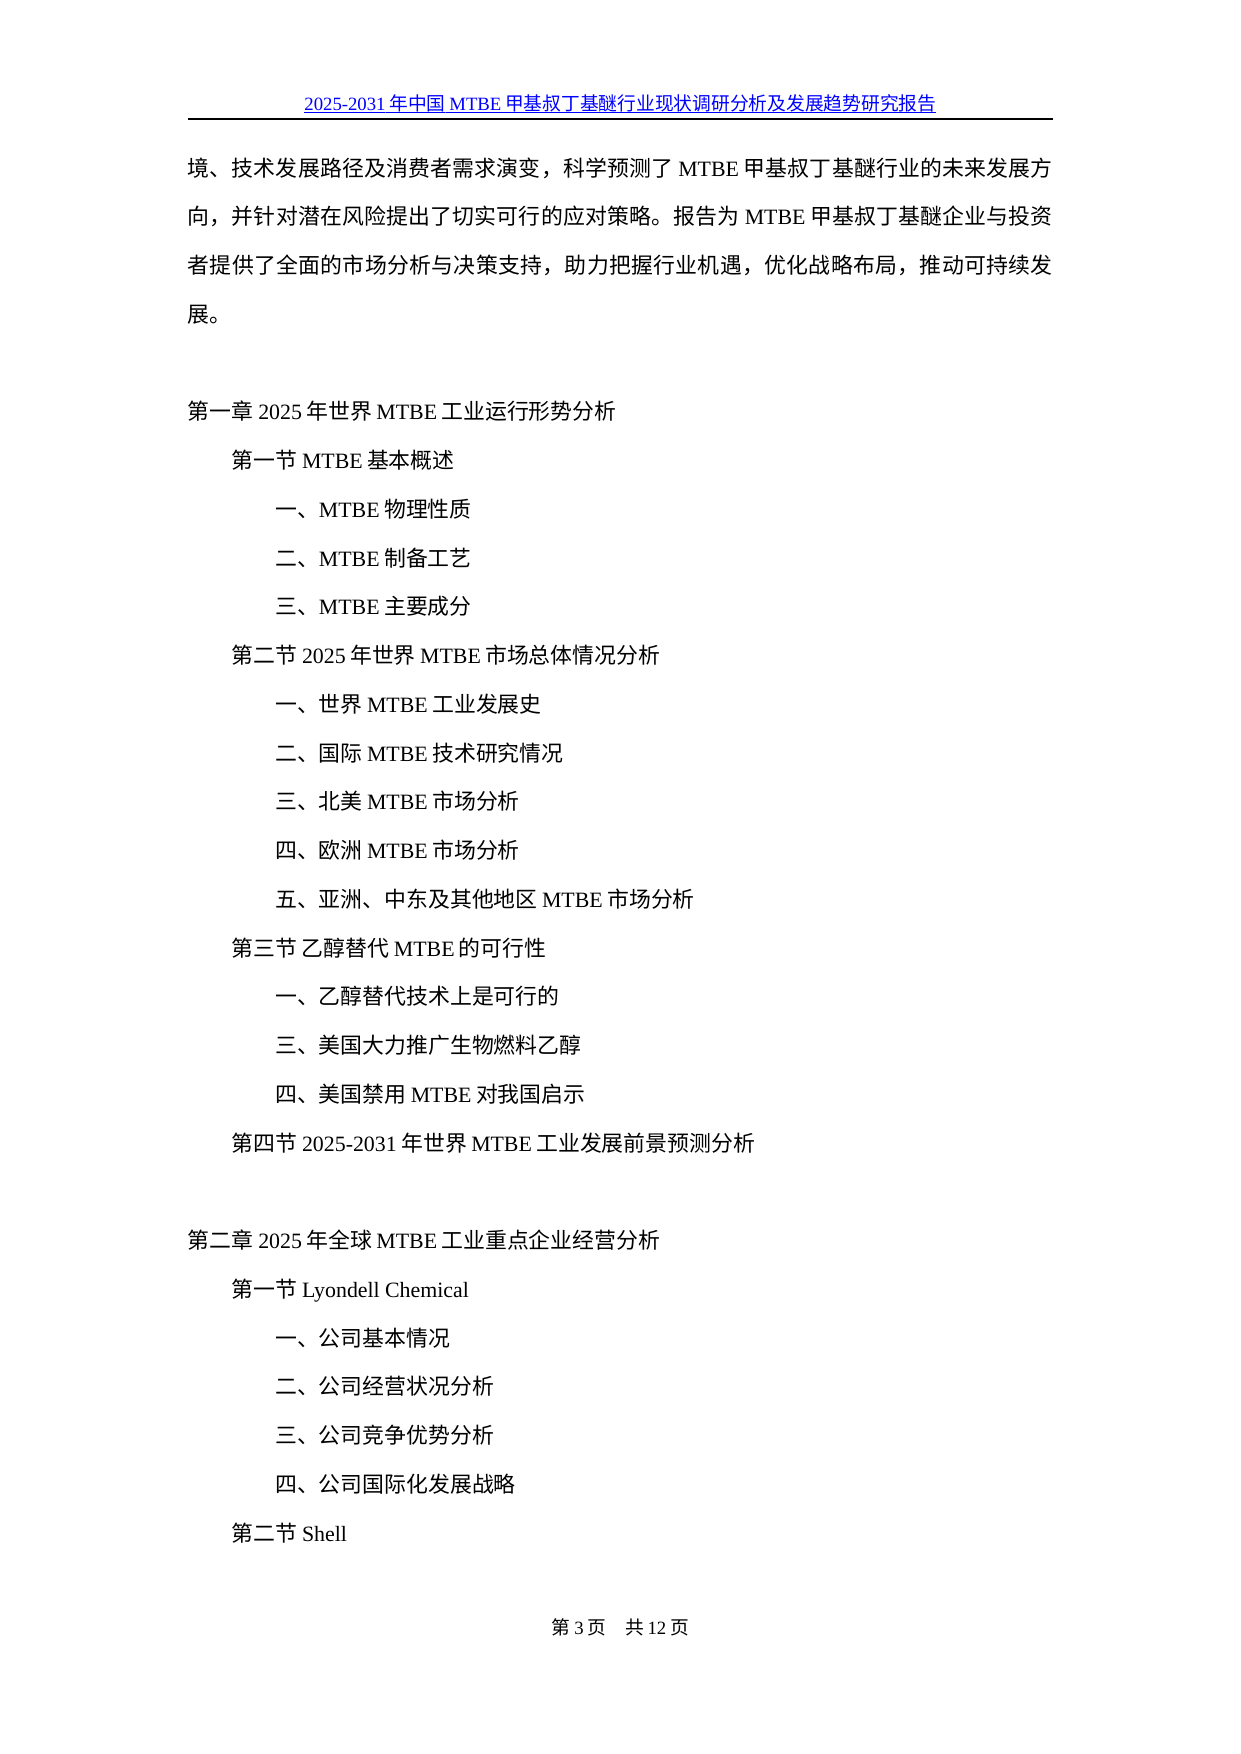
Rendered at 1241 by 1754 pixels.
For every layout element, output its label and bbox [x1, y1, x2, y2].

text [187, 150, 1053, 1548]
